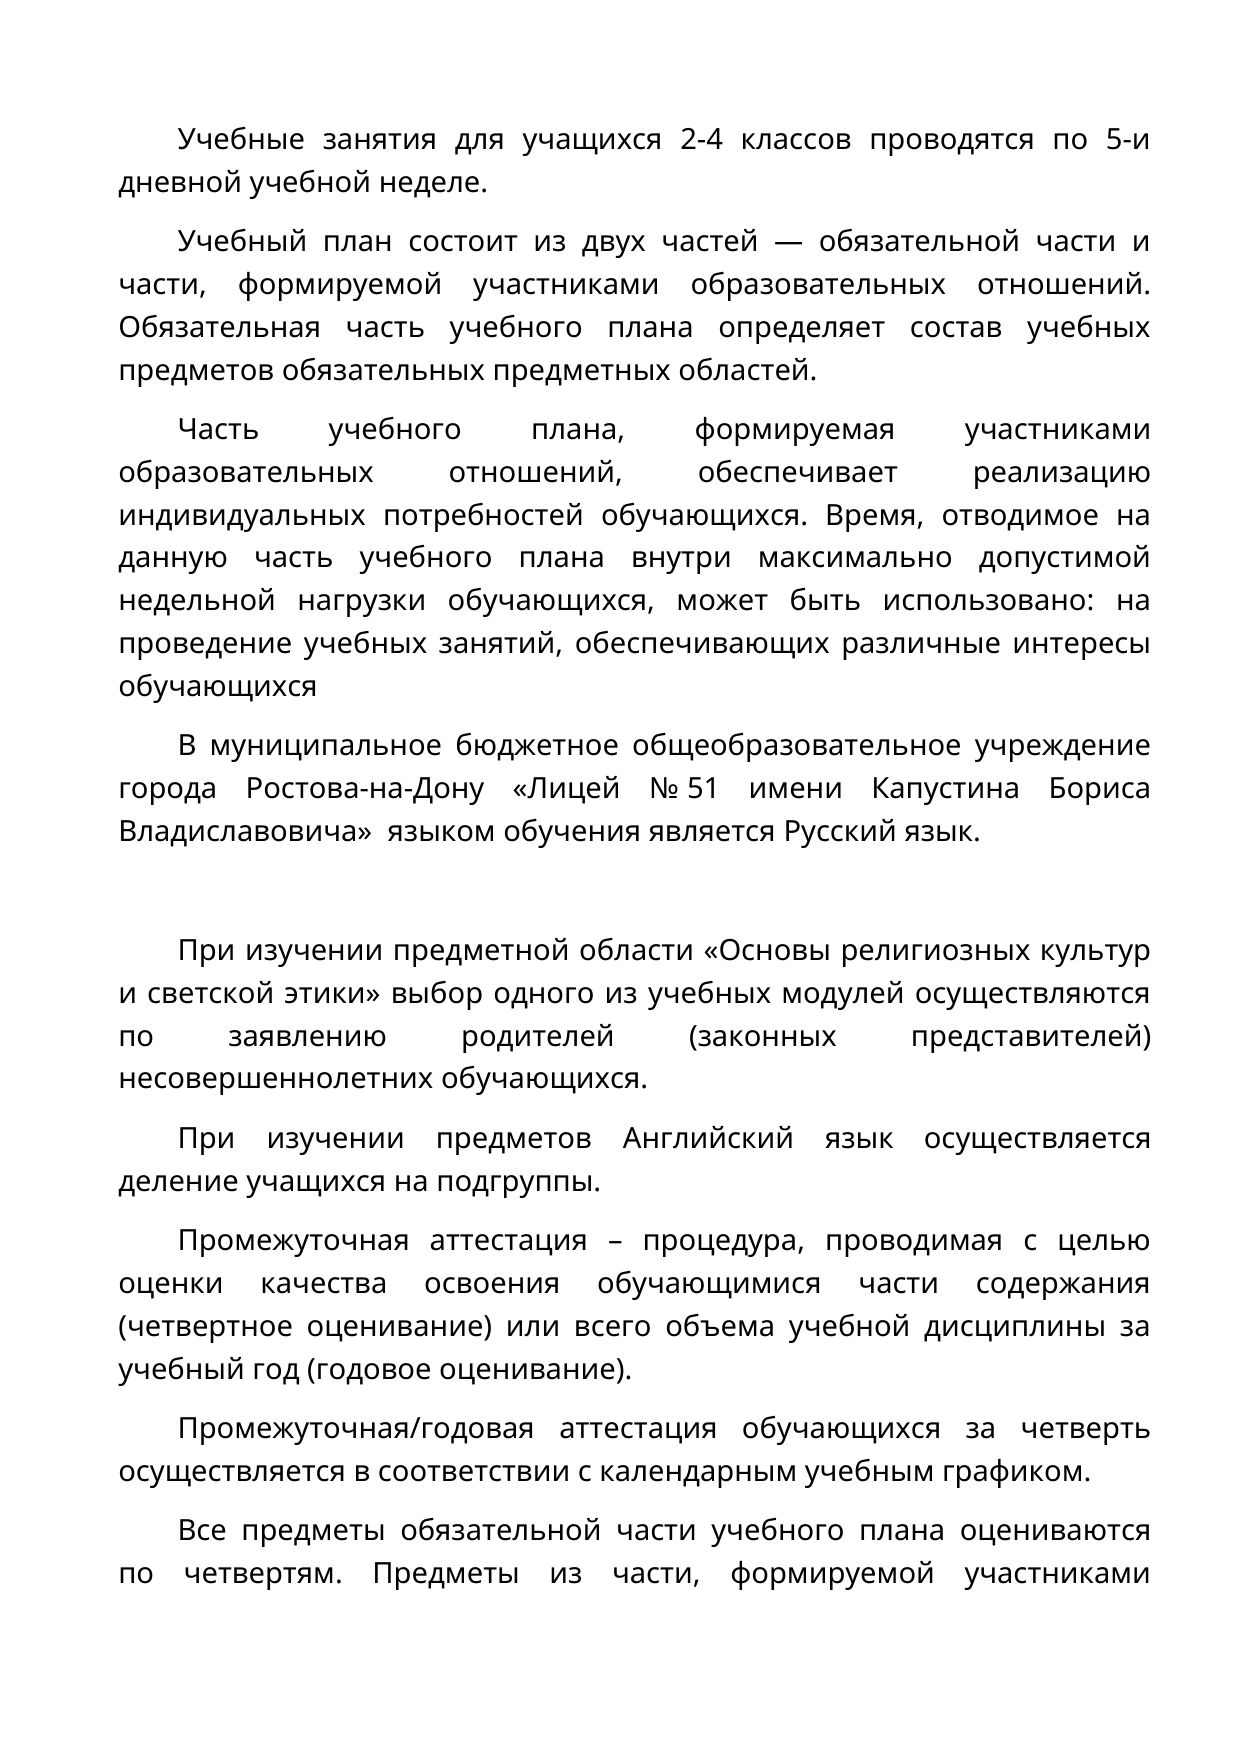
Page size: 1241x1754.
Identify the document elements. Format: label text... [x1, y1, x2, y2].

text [118, 1510, 1152, 1592]
text В муниципальное бюджетное общеобразовательное учреждение города Ростова-на-Дону «Лицей № 51 имени Капустина Бориса Владиславовича» языком обучения является Русский язык. [118, 725, 1152, 850]
text При изучении предметной области «Основы религиозных культур и светской этики» выбор одного из учебных модулей осуществляются по заявлению родителей (законных представителей) несовершеннолетних обучающихся. [118, 929, 1152, 1097]
text Учебный план состоит из двух частей — обязательной части и части, формируемой участниками образовательных отношений. Обязательная часть учебного плана определяет состав учебных предметов обязательных предметных областей. [118, 220, 1152, 388]
text Промежуточная/годовая аттестация обучающихся за четверть осуществляется в соответствии с календарным учебным графиком. [118, 1407, 1152, 1490]
text Учебные занятия для учащихся 2-4 классов проводятся по 5-и дневной учебной неделе. [118, 118, 1152, 201]
text При изучении предметов Английский язык осуществляется деление учащихся на подгруппы. [118, 1117, 1152, 1200]
text Промежуточная аттестация – процедура, проводимая с целью оценки качества освоения обучающимися части содержания (четвертное оценивание) или всего объема учебной дисциплины за учебный год (годовое оценивание). [118, 1219, 1152, 1388]
text Часть учебного плана, формируемая участниками образовательных отношений, обеспечивает реализацию индивидуальных потребностей обучающихся. Время, отводимое на данную часть учебного плана внутри максимально допустимой недельной нагрузки обучающихся, может быть использовано: на проведение учебных занятий, обеспечивающих различные интересы обучающихся [118, 408, 1152, 705]
